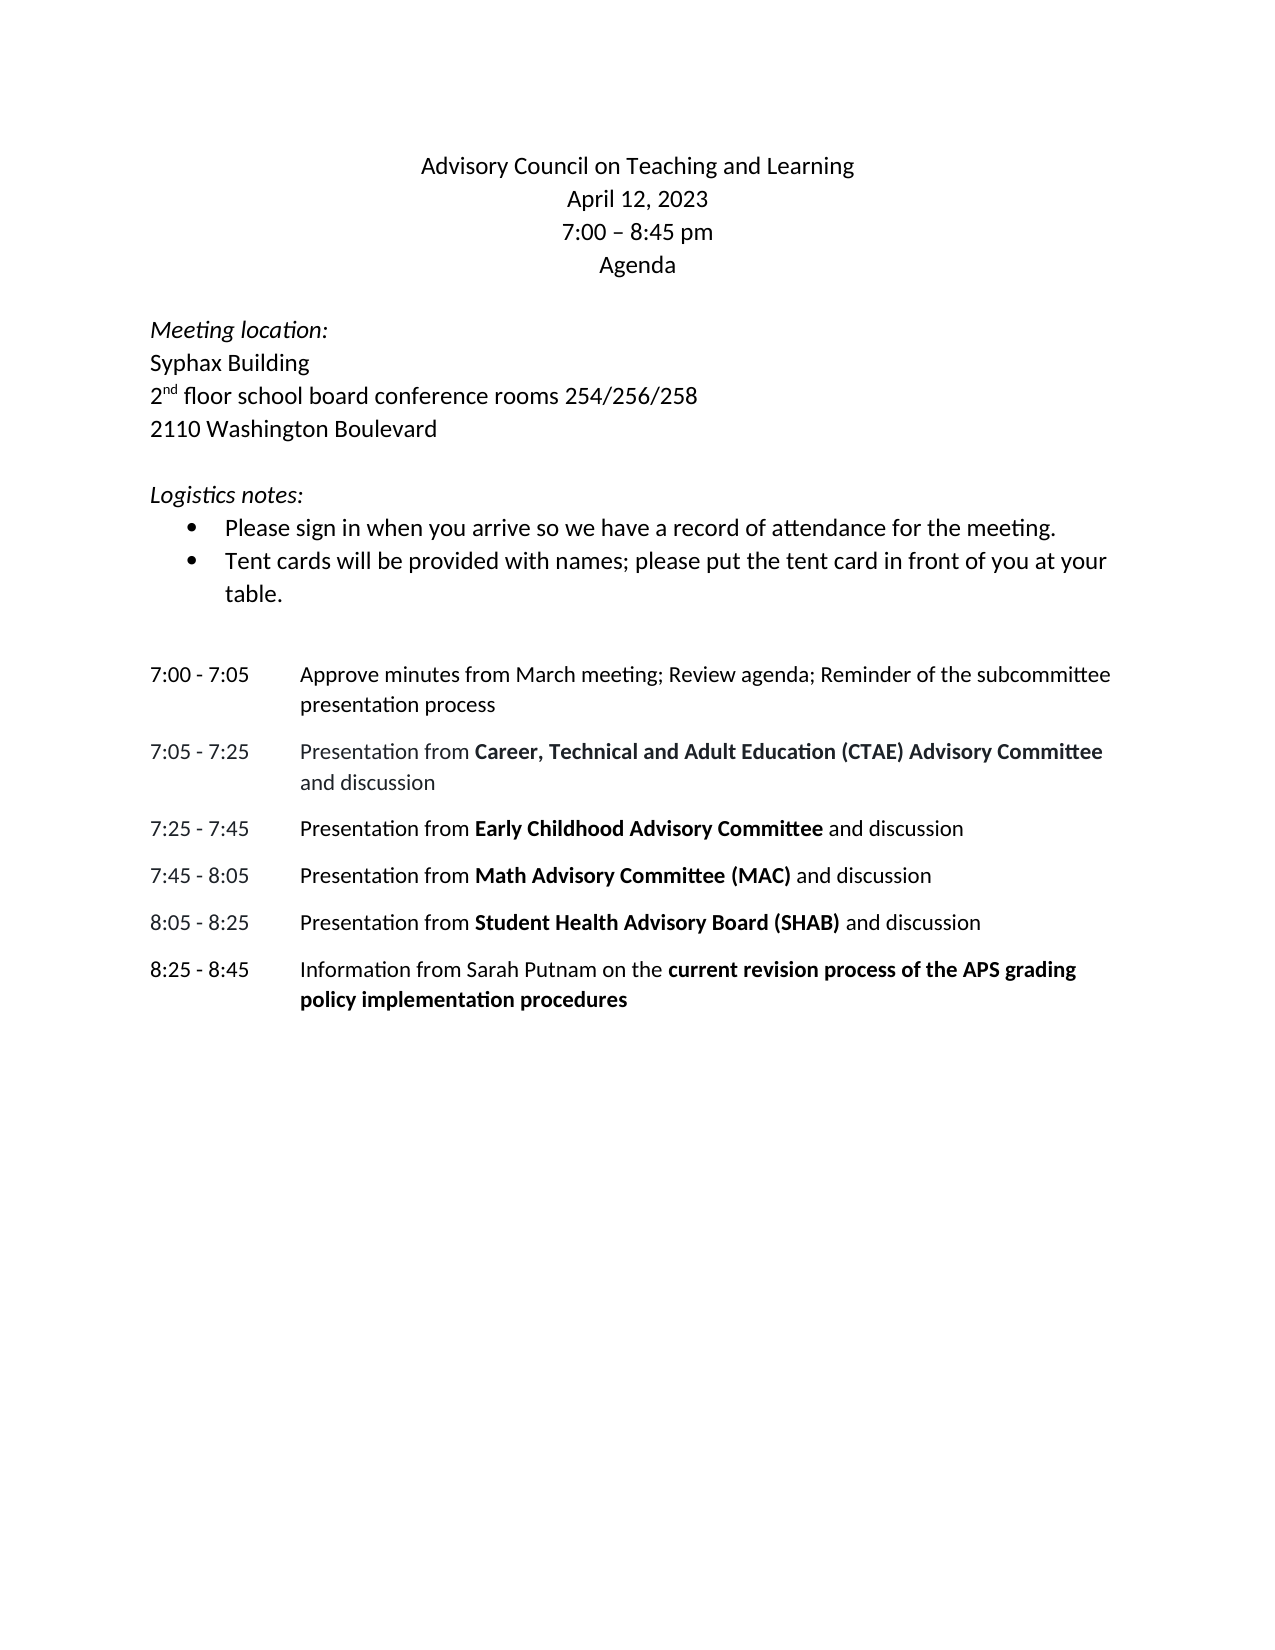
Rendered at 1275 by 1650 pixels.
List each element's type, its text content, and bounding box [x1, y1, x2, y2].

text 8:05 - 8:25 Presentation from Student Health Advisory Board (SHAB) and discussion [150, 908, 1125, 936]
text 7:25 - 7:45 Presentation from Early Childhood Advisory Committee and discussion [150, 814, 1125, 843]
text Logistics notes: [150, 479, 1125, 510]
text 7:00 - 7:05 Approve minutes from March meeting; Review agenda; Reminder of the subcommittee presentation process [150, 660, 1125, 719]
text Syphax Building [150, 347, 1125, 378]
text 2110 Washington Boulevard [150, 413, 1125, 444]
text Meeting location: [150, 314, 1125, 345]
list Please sign in when you arrive so we have a record of attendance for the meeting. [187, 512, 1125, 543]
text Agenda [150, 249, 1125, 279]
list Tent cards will be provided with names; please put the tent card in front of you at your table. [187, 545, 1125, 608]
text 8:25 - 8:45 Information from Sarah Putnam on the current revision process of the APS grading policy implementation procedures [150, 955, 1125, 1013]
text 7:05 - 7:25 Presentation from Career, Technical and Adult Education (CTAE) Advisory Committee and discussion [150, 737, 1125, 796]
text April 12, 2023 [150, 183, 1125, 213]
text Advisory Council on Teaching and Learning [150, 150, 1125, 181]
text 7:45 - 8:05 Presentation from Math Advisory Committee (MAC) and discussion [150, 861, 1125, 889]
text 7:00 – 8:45 pm [150, 216, 1125, 246]
text 2nd floor school board conference rooms 254/256/258 [150, 380, 1125, 411]
